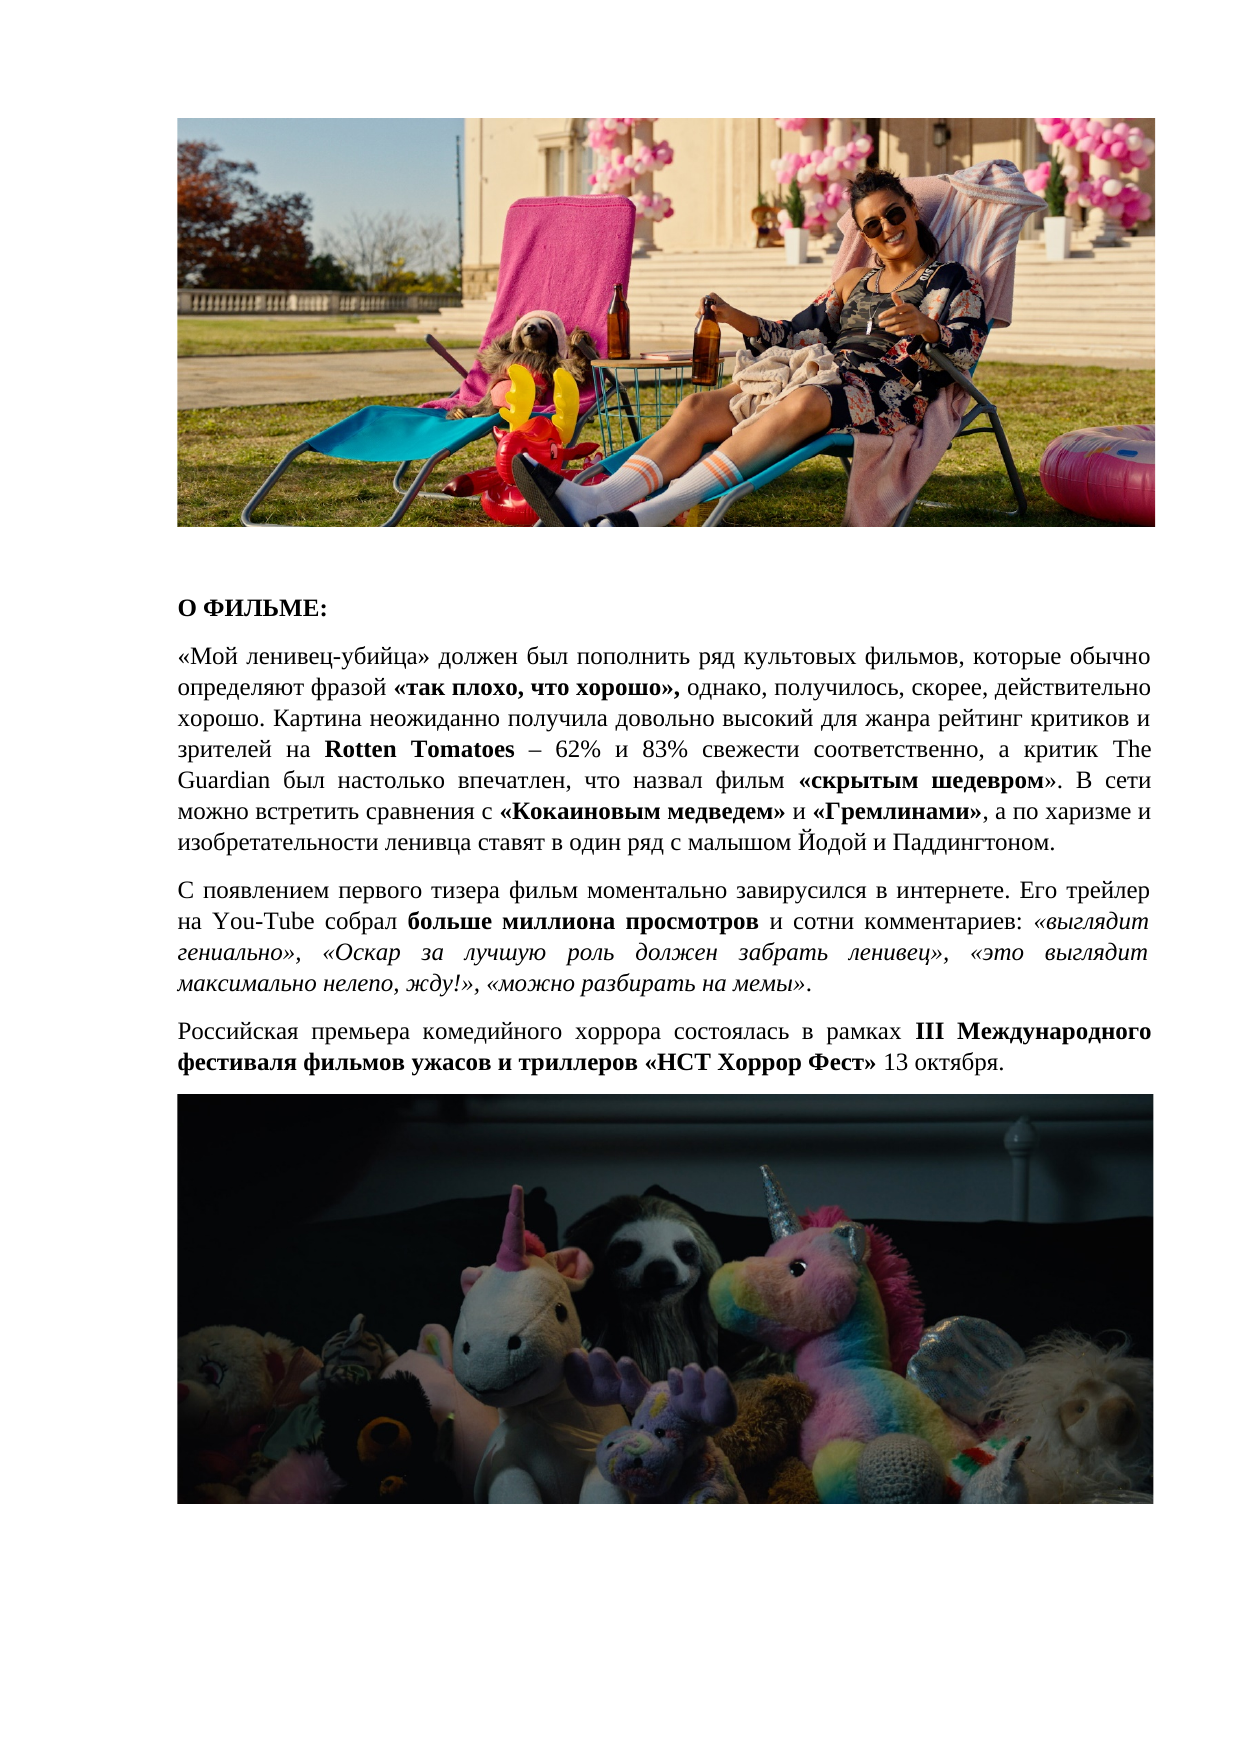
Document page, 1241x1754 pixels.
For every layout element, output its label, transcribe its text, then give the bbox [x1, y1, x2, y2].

picture [177, 1094, 1154, 1504]
text «Мой ленивец-убийца» должен был пополнить ряд культовых фильмов, которые обычно определяют фразой «так плохо, что хорошо», однако, получилось, скорее, действительно хорошо. Картина неожиданно получила довольно высокий для жанра рейтинг критиков и зрителей на Rotten Tomatoes – 62% и 83% свежести соответственно, а критик The Guardian был настолько впечатлен, что назвал фильм «скрытым шедевром». В сети можно встретить сравнения с «Кокаиновым медведем» и «Гремлинами», а по харизме и изобретательности ленивца ставят в один ряд с малышом Йодой и Паддингтоном. [177, 641, 1152, 856]
text О ФИЛЬМЕ: [177, 593, 1152, 622]
text Российская премьера комедийного хоррора состоялась в рамках III Международного фестиваля фильмов ужасов и триллеров «НСТ Хоррор Фест» 13 октября. [177, 1016, 1152, 1076]
text С появлением первого тизера фильм моментально завирусился в интернете. Его трейлер на You-Tube собрал больше миллиона просмотров и сотни комментариев: «выглядит гениально», «Оскар за лучшую роль должен забрать ленивец», «это выглядит максимально нелепо, жду!», «можно разбирать на мемы». [177, 875, 1152, 997]
picture [177, 118, 1156, 527]
